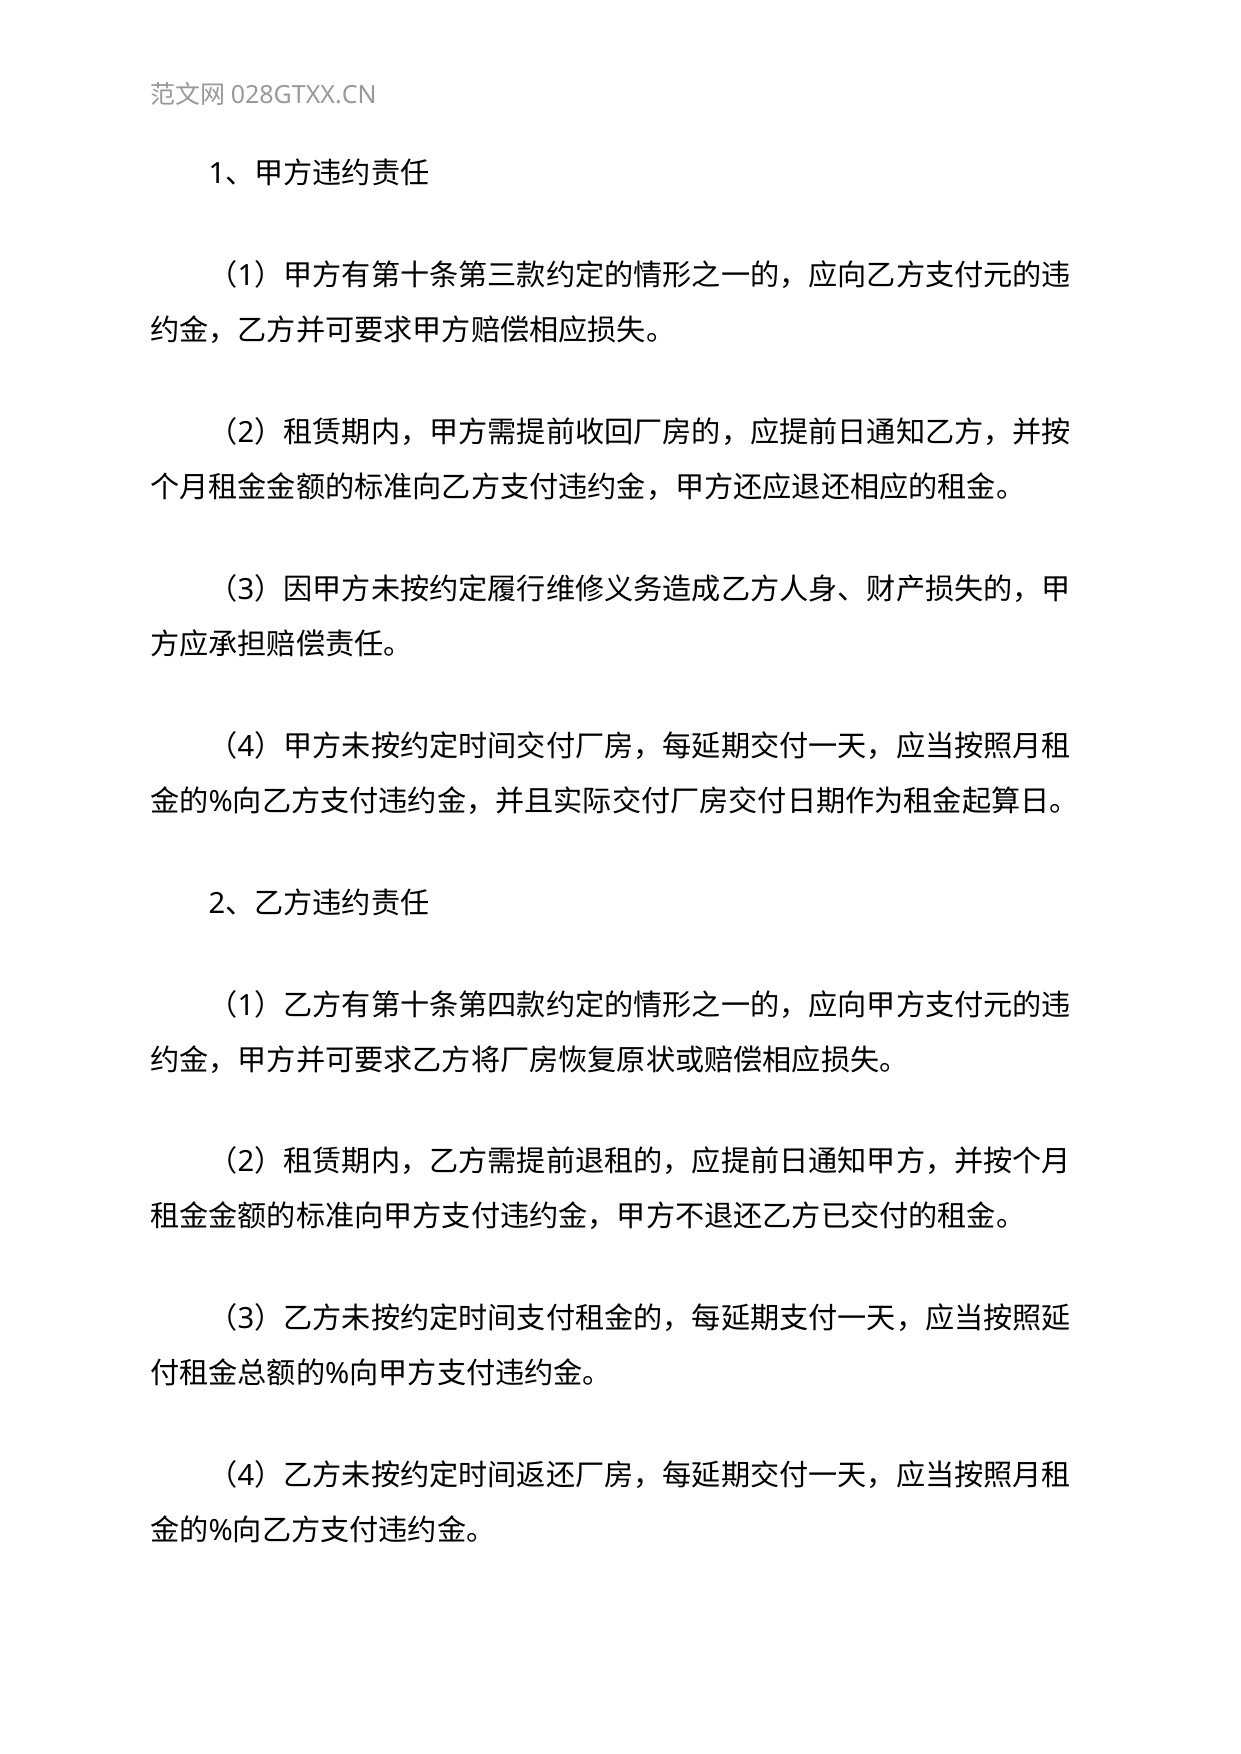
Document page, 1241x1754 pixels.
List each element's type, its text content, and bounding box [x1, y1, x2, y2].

text （4）乙方未按约定时间返还厂房，每延期交付一天，应当按照月租金的%向乙方支付违约金。 [150, 1452, 1090, 1549]
text （2）租赁期内，甲方需提前收回厂房的，应提前日通知乙方，并按个月租金金额的标准向乙方支付违约金，甲方还应退还相应的租金。 [150, 409, 1090, 506]
text （4）甲方未按约定时间交付厂房，每延期交付一天，应当按照月租金的%向乙方支付违约金，并且实际交付厂房交付日期作为租金起算日。 [150, 722, 1090, 820]
text 1、甲方违约责任 [150, 150, 1090, 192]
text （1）甲方有第十条第三款约定的情形之一的，应向乙方支付元的违约金，乙方并可要求甲方赔偿相应损失。 [150, 252, 1090, 349]
text （2）租赁期内，乙方需提前退租的，应提前日通知甲方，并按个月租金金额的标准向甲方支付违约金，甲方不退还乙方已交付的租金。 [150, 1138, 1090, 1235]
text （3）因甲方未按约定履行维修义务造成乙方人身、财产损失的，甲方应承担赔偿责任。 [150, 566, 1090, 663]
text （1）乙方有第十条第四款约定的情形之一的，应向甲方支付元的违约金，甲方并可要求乙方将厂房恢复原状或赔偿相应损失。 [150, 981, 1090, 1078]
text 2、乙方违约责任 [150, 879, 1090, 922]
text （3）乙方未按约定时间支付租金的，每延期支付一天，应当按照延付租金总额的%向甲方支付违约金。 [150, 1295, 1090, 1392]
